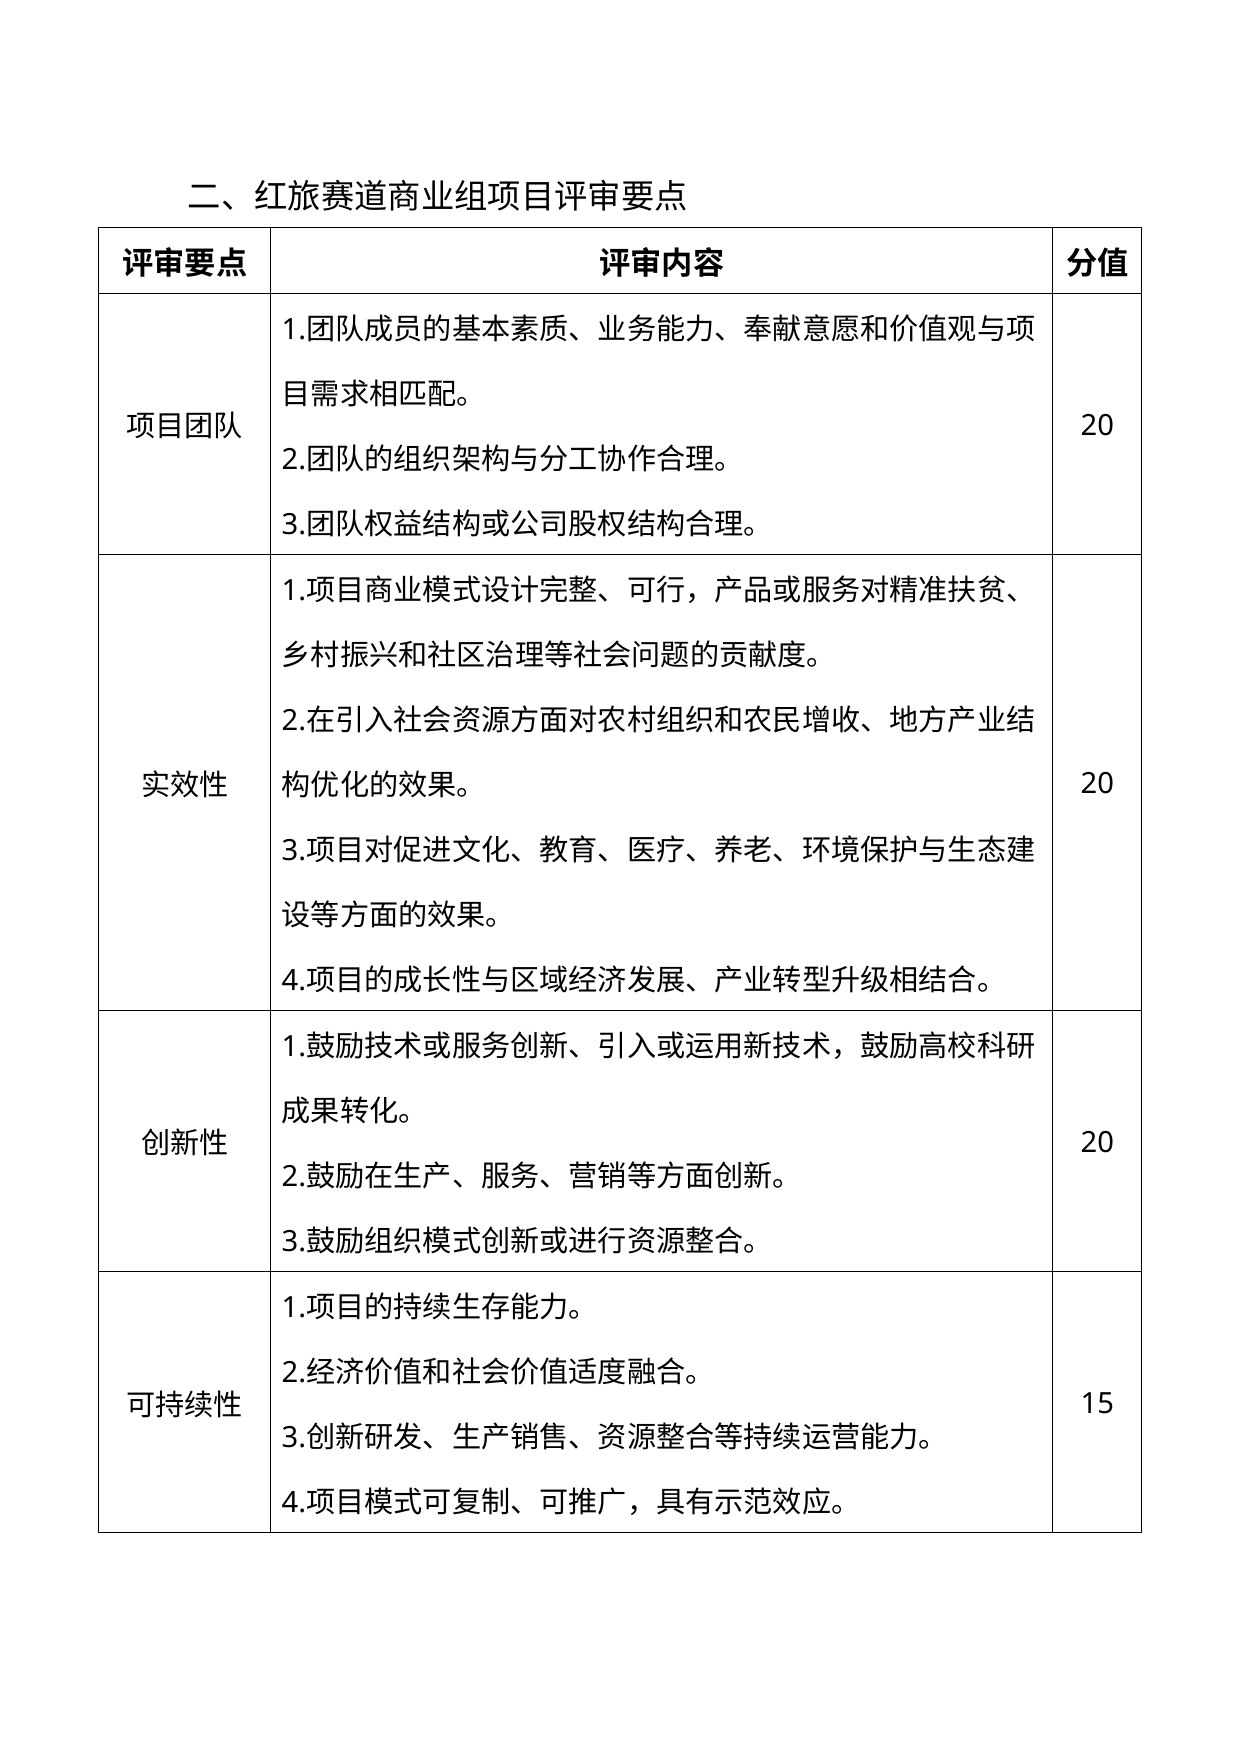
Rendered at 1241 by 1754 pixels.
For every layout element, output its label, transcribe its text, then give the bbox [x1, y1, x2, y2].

table_cell 20 [1053, 1011, 1141, 1271]
table_cell 1.团队成员的基本素质、业务能力、奉献意愿和价值观与项目需求相匹配。 2.团队的组织架构与分工协作合理。 3.团队权益结构或公司股权结构合理。 [271, 294, 1052, 554]
table_cell 1.项目商业模式设计完整、可行，产品或服务对精准扶贫、乡村振兴和社区治理等社会问题的贡献度。 2.在引入社会资源方面对农村组织和农民增收、地方产业结构优化的效果。 3.项目对促进文化、教育、医疗、养老、环境保护与生态建设等方面的效果。 4.项目的成长性与区域经济发展、产业转型升级相结合。 [271, 555, 1052, 1010]
table_cell 1.项目的持续生存能力。 2.经济价值和社会价值适度融合。 3.创新研发、生产销售、资源整合等持续运营能力。 4.项目模式可复制、可推广，具有示范效应。 [271, 1272, 1052, 1532]
table_cell 项目团队 [99, 294, 270, 554]
table_cell 创新性 [99, 1011, 270, 1271]
table_cell 20 [1053, 555, 1141, 1010]
table_cell 1.鼓励技术或服务创新、引入或运用新技术，鼓励高校科研成果转化。 2.鼓励在生产、服务、营销等方面创新。 3.鼓励组织模式创新或进行资源整合。 [271, 1011, 1052, 1271]
table_header 评审要点 [99, 228, 270, 293]
table_cell 可持续性 [99, 1272, 270, 1532]
table_header 评审内容 [271, 228, 1052, 293]
table_cell 实效性 [99, 555, 270, 1010]
text 二、红旅赛道商业组项目评审要点 [187, 162, 1053, 227]
table_cell 20 [1053, 294, 1141, 554]
table_cell 15 [1053, 1272, 1141, 1532]
table_header 分值 [1053, 228, 1141, 293]
